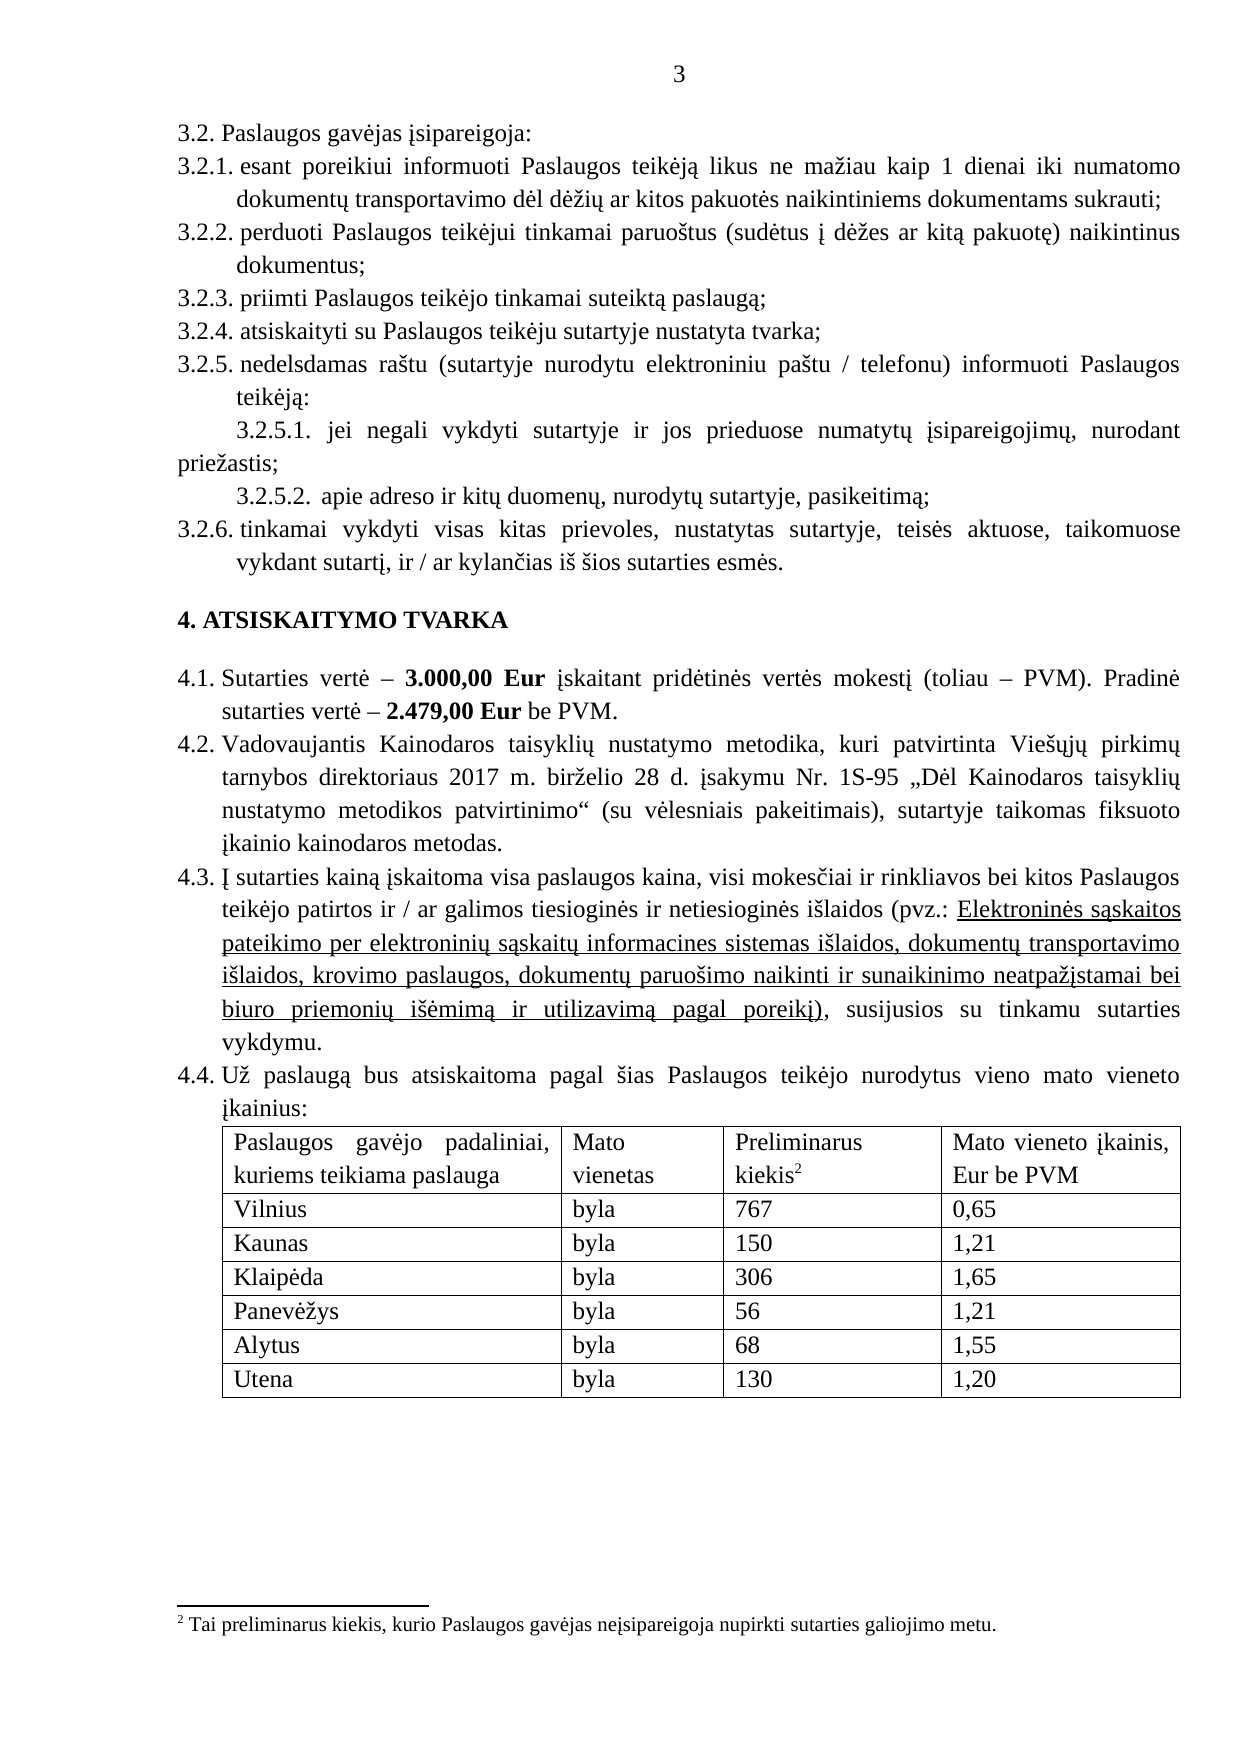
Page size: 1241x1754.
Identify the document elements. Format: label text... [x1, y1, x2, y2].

table_cell 130 [724, 1364, 941, 1397]
subtitle apie adreso ir kitų duomenų, nurodytų sutartyje, pasikeitimą; [236, 481, 1181, 510]
subtitle Už paslaugą bus atsiskaitoma pagal šias Paslaugos teikėjo nurodytus vieno mato vieneto įkainius: [177, 1060, 1181, 1121]
table_cell Panevėžys [223, 1296, 561, 1329]
subtitle esant poreikiui informuoti Paslaugos teikėją likus ne mažiau kaip 1 dienai iki numatomo dokumentų transportavimo dėl dėžių ar kitos pakuotės naikintiniems dokumentams sukrauti; [177, 151, 1181, 213]
table_cell 306 [724, 1262, 941, 1295]
subtitle Sutarties vertė – 3.000,00 Eur įskaitant pridėtinės vertės mokestį (toliau – PVM). Pradinė sutarties vertė – 2.479,00 Eur be PVM. [177, 663, 1181, 725]
table_cell 767 [724, 1194, 941, 1227]
table_cell 1,55 [942, 1330, 1180, 1363]
table_cell 1,21 [942, 1228, 1180, 1261]
table_cell 150 [724, 1228, 941, 1261]
table_cell byla [562, 1330, 723, 1363]
subtitle jei negali vykdyti sutartyje ir jos prieduose numatytų įsipareigojimų, nurodant priežastis; [177, 415, 1181, 477]
table_cell 0,65 [942, 1194, 1180, 1227]
subtitle Vadovaujantis Kainodaros taisyklių nustatymo metodika, kuri patvirtinta Viešųjų pirkimų tarnybos direktoriaus 2017 m. birželio 28 d. įsakymu Nr. 1S-95 „Dėl Kainodaros taisyklių nustatymo metodikos patvirtinimo“ (su vėlesniais pakeitimais), sutartyje taikomas fiksuoto įkainio kainodaros metodas. [177, 729, 1181, 857]
table_header Paslaugos gavėjo padaliniai, kuriems teikiama paslauga [223, 1127, 561, 1193]
table_cell byla [562, 1262, 723, 1295]
table_cell byla [562, 1194, 723, 1227]
subtitle nedelsdamas raštu (sutartyje nurodytu elektroniniu paštu / telefonu) informuoti Paslaugos teikėją: [177, 349, 1181, 411]
table_cell Klaipėda [223, 1262, 561, 1295]
text ATSISKAITYMO TVARKA [0, 605, 1181, 634]
table_cell byla [562, 1228, 723, 1261]
table_cell 56 [724, 1296, 941, 1329]
subtitle priimti Paslaugos teikėjo tinkamai suteiktą paslaugą; [177, 283, 1181, 312]
table_cell 68 [724, 1330, 941, 1363]
table_cell Utena [223, 1364, 561, 1397]
table_cell byla [562, 1296, 723, 1329]
table_header Mato vienetas [562, 1127, 723, 1193]
table_cell Alytus [223, 1330, 561, 1363]
table_cell Kaunas [223, 1228, 561, 1261]
subtitle perduoti Paslaugos teikėjui tinkamai paruoštus (sudėtus į dėžes ar kitą pakuotę) naikintinus dokumentus; [177, 217, 1181, 279]
table_cell 1,65 [942, 1262, 1180, 1295]
table_cell 1,21 [942, 1296, 1180, 1329]
subtitle Paslaugos gavėjas įsipareigoja: [177, 118, 1181, 147]
table_header Mato vieneto įkainis, Eur be PVM [942, 1127, 1180, 1193]
table_header Preliminarus kiekis [724, 1127, 941, 1193]
subtitle Į sutarties kainą įskaitoma visa paslaugos kaina, visi mokesčiai ir rinkliavos bei kitos Paslaugos teikėjo patirtos ir / ar galimos tiesioginės ir netiesioginės išlaidos (pvz.: Elektroninės sąskaitos pateikimo per elektroninių sąskaitų informacines sistemas išlaidos, dokumentų transportavimo išlaidos, krovimo paslaugos, dokumentų paruošimo naikinti ir sunaikinimo neatpažįstamai bei biuro priemonių išėmimą ir utilizavimą pagal poreikį), susijusios su tinkamu sutarties vykdymu. [177, 862, 1181, 1055]
table_cell 1,20 [942, 1364, 1180, 1397]
subtitle tinkamai vykdyti visas kitas prievoles, nustatytas sutartyje, teisės aktuose, taikomuose vykdant sutartį, ir / ar kylančias iš šios sutarties esmės. [177, 514, 1181, 576]
subtitle atsiskaityti su Paslaugos teikėju sutartyje nustatyta tvarka; [177, 316, 1181, 345]
table_cell byla [562, 1364, 723, 1397]
table_cell Vilnius [223, 1194, 561, 1227]
